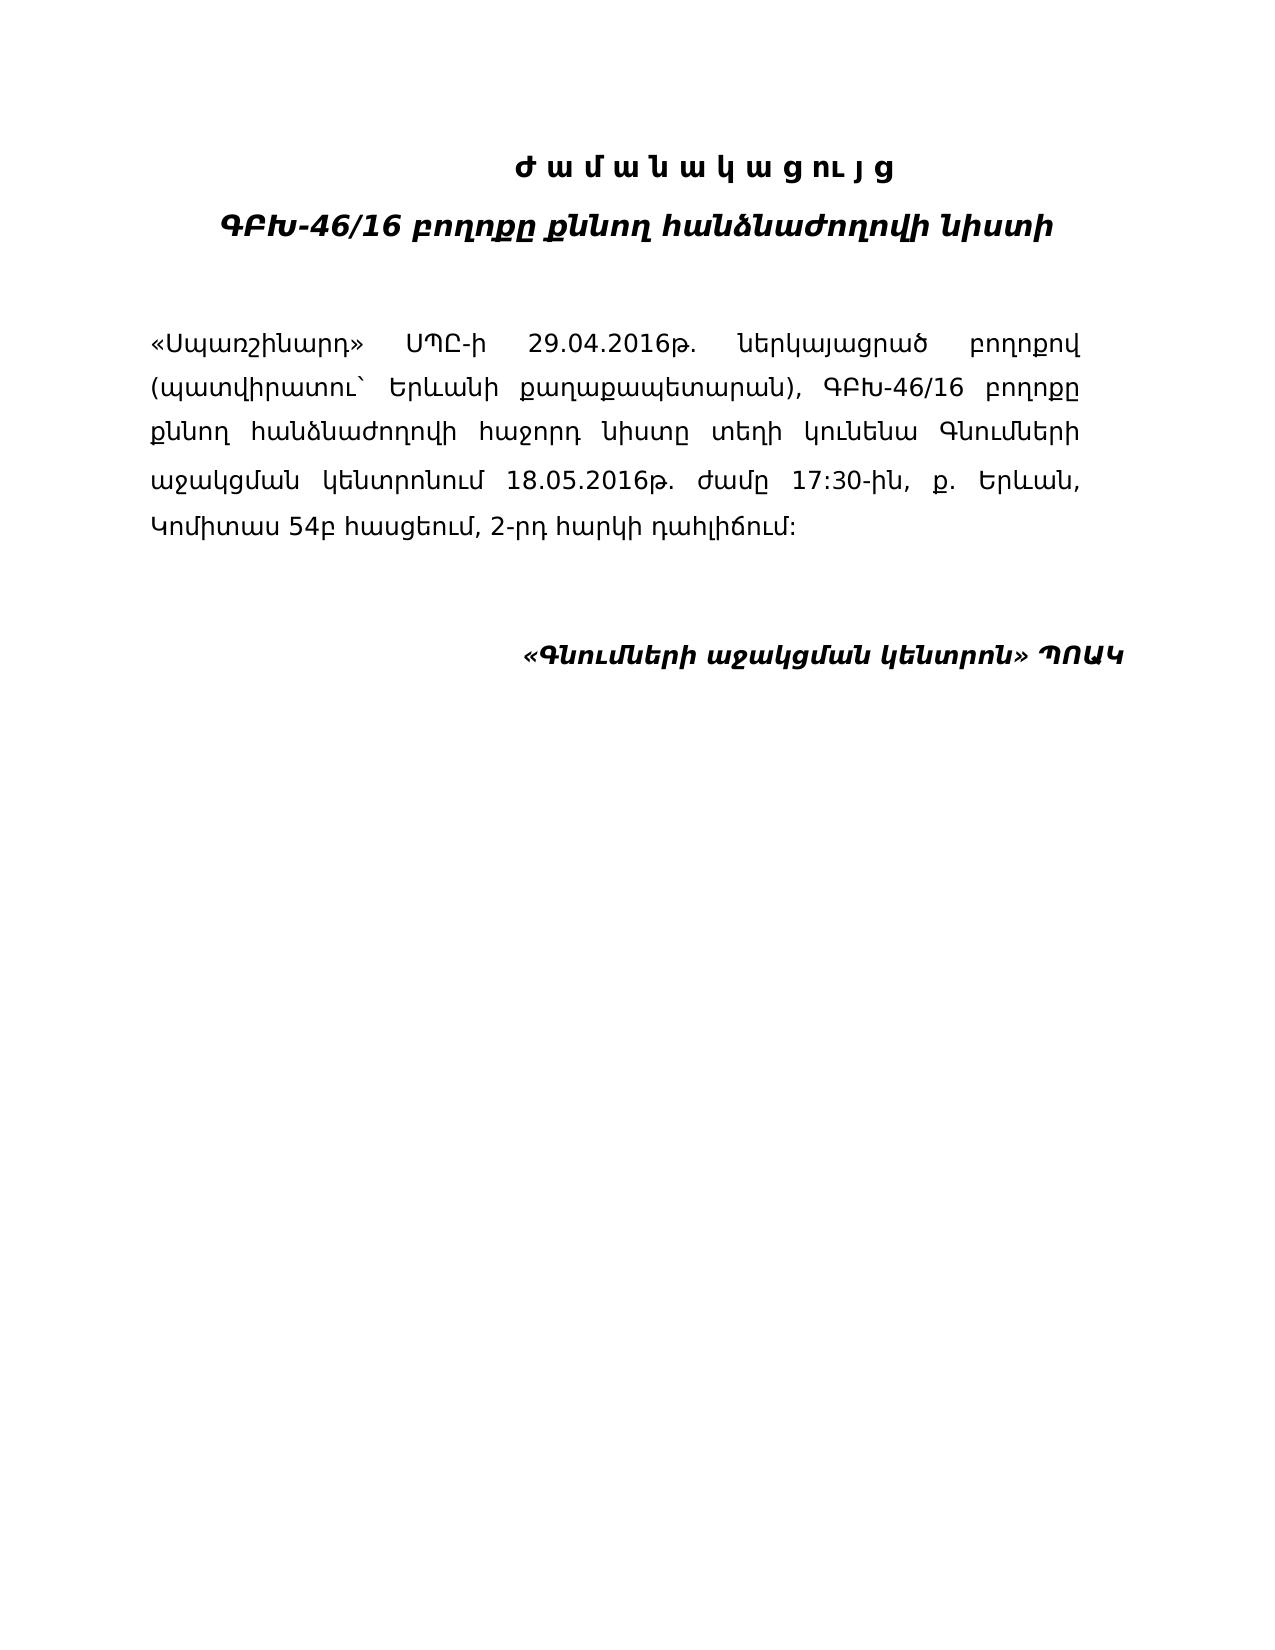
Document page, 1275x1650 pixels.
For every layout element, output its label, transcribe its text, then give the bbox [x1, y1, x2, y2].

text Ժ ա մ ա ն ա կ ա ց ու յ ց [150, 150, 1125, 184]
text «Սպառշինարդ» ՍՊԸ-ի 29.04.2016թ. ներկայացրած բողոքով (պատվիրատու` Երևանի քաղաքապետարան), ԳԲԽ-46/16 բողոքը քննող հանձնաժողովի հաջորդ նիստը տեղի կունենա Գնումների աջակցման կենտրոնում 18.05.2016թ. ժամը 17:30-ին, ք. Երևան, Կոմիտաս 54բ հասցեում, 2-րդ հարկի դահլիճում: [150, 329, 1081, 541]
text «Գնումների աջակցման կենտրոն» ՊՈԱԿ [150, 641, 1125, 670]
text ԳԲԽ-46/16 բողոքը քննող հանձնաժողովի նիստի [150, 210, 1125, 244]
